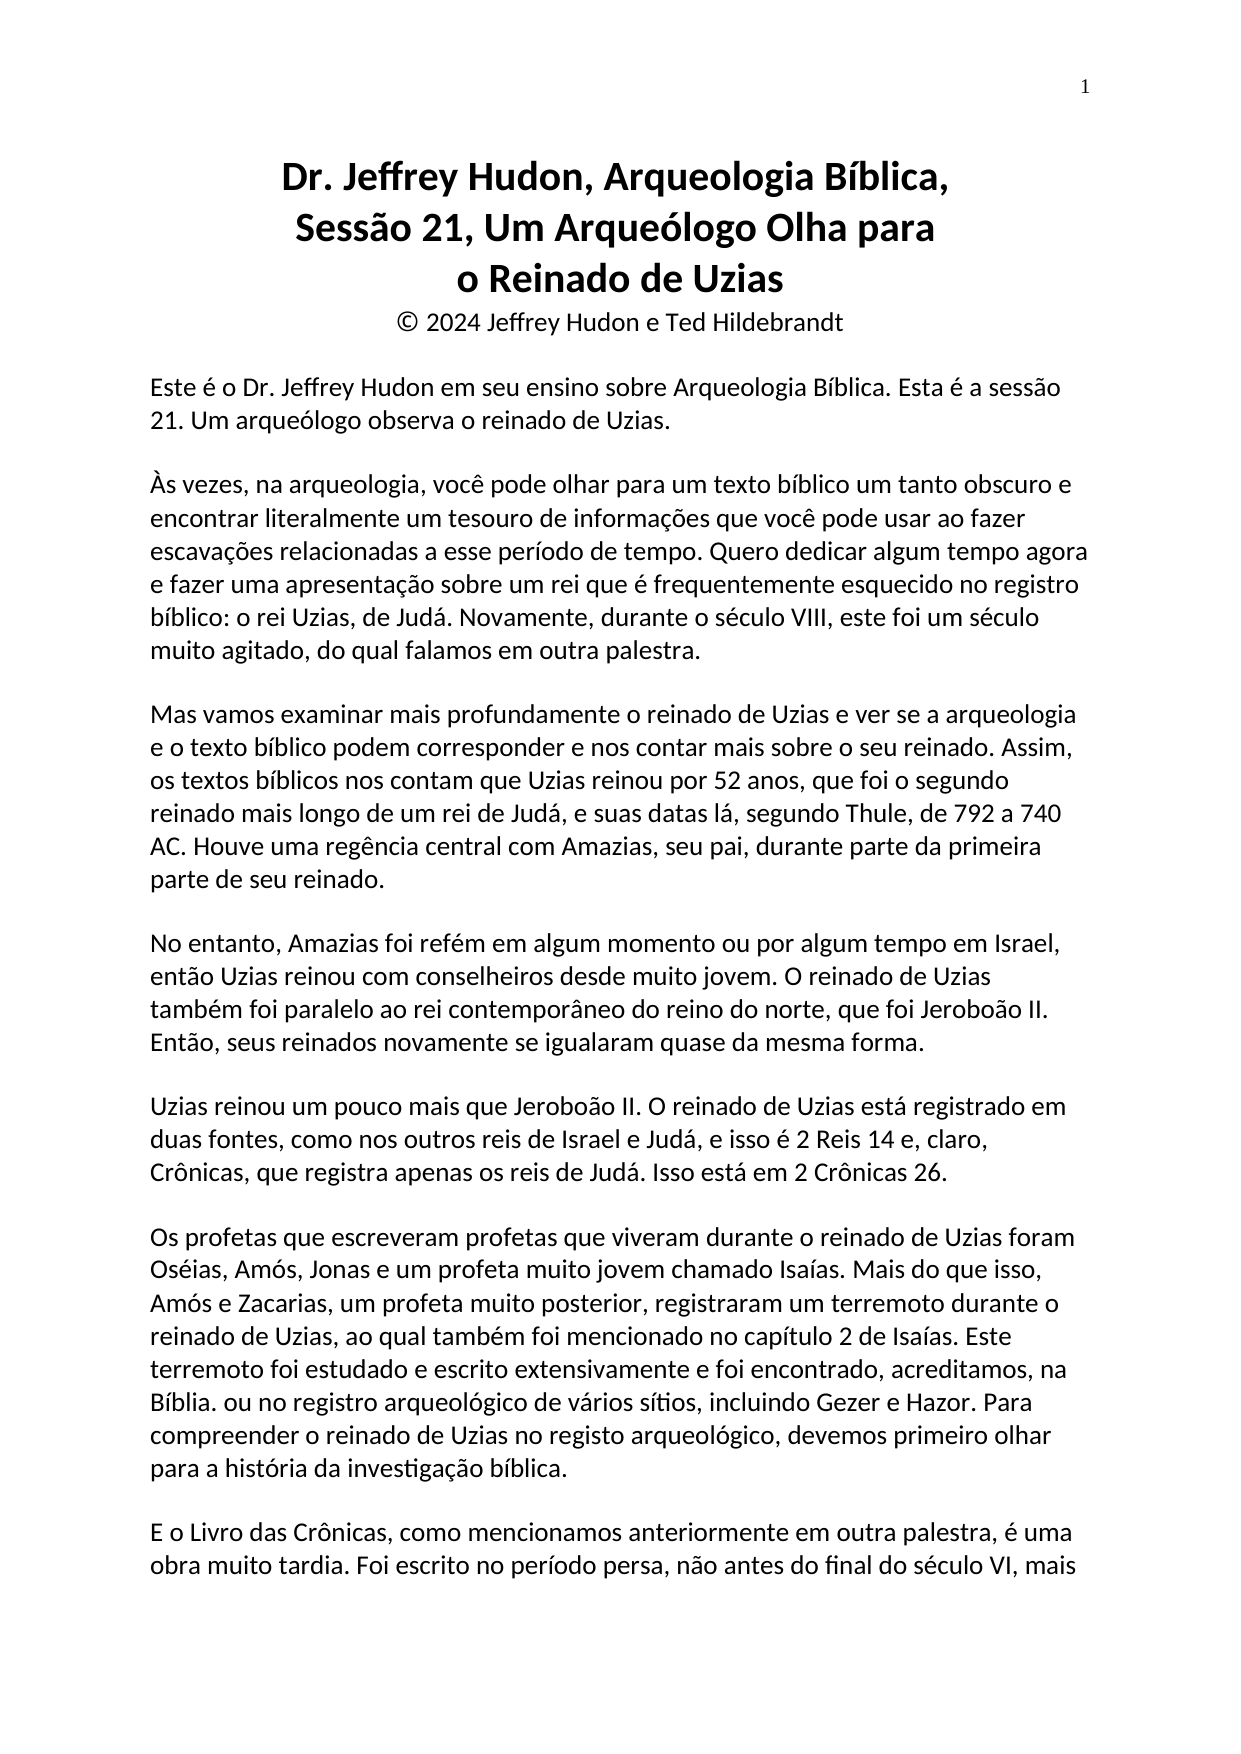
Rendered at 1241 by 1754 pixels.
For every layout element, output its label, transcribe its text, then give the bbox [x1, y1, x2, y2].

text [150, 1515, 1090, 1581]
text Este é o Dr. Jeffrey Hudon em seu ensino sobre Arqueologia Bíblica. Esta é a sessão 21. Um arqueólogo observa o reinado de Uzias. [150, 371, 1090, 437]
text Dr. Jeffrey Hudon, Arqueologia Bíblica, Sessão 21, Um Arqueólogo Olha para o Reinado de Uzias [150, 150, 1090, 302]
text Uzias reinou um pouco mais que Jeroboão II. O reinado de Uzias está registrado em duas fontes, como nos outros reis de Israel e Judá, e isso é 2 Reis 14 e, claro, Crônicas, que registra apenas os reis de Judá. Isso está em 2 Crônicas 26. [150, 1089, 1090, 1188]
text © 2024 Jeffrey Hudon e Ted Hildebrandt [150, 302, 1090, 339]
text Os profetas que escreveram profetas que viveram durante o reinado de Uzias foram Oséias, Amós, Jonas e um profeta muito jovem chamado Isaías. Mais do que isso, Amós e Zacarias, um profeta muito posterior, registraram um terremoto durante o reinado de Uzias, ao qual também foi mencionado no capítulo 2 de Isaías. Este terremoto foi estudado e escrito extensivamente e foi encontrado, acreditamos, na Bíblia. ou no registro arqueológico de vários sítios, incluindo Gezer e Hazor. Para compreender o reinado de Uzias no registo arqueológico, devemos primeiro olhar para a história da investigação bíblica. [150, 1220, 1090, 1484]
text No entanto, Amazias foi refém em algum momento ou por algum tempo em Israel, então Uzias reinou com conselheiros desde muito jovem. O reinado de Uzias também foi paralelo ao rei contemporâneo do reino do norte, que foi Jeroboão II. Então, seus reinados novamente se igualaram quase da mesma forma. [150, 926, 1090, 1058]
text Às vezes, na arqueologia, você pode olhar para um texto bíblico um tanto obscuro e encontrar literalmente um tesouro de informações que você pode usar ao fazer escavações relacionadas a esse período de tempo. Quero dedicar algum tempo agora e fazer uma apresentação sobre um rei que é frequentemente esquecido no registro bíblico: o rei Uzias, de Judá. Novamente, durante o século VIII, este foi um século muito agitado, do qual falamos em outra palestra. [150, 468, 1090, 666]
text Mas vamos examinar mais profundamente o reinado de Uzias e ver se a arqueologia e o texto bíblico podem corresponder e nos contar mais sobre o seu reinado. Assim, os textos bíblicos nos contam que Uzias reinou por 52 anos, que foi o segundo reinado mais longo de um rei de Judá, e suas datas lá, segundo Thule, de 792 a 740 AC. Houve uma regência central com Amazias, seu pai, durante parte da primeira parte de seu reinado. [150, 697, 1090, 895]
